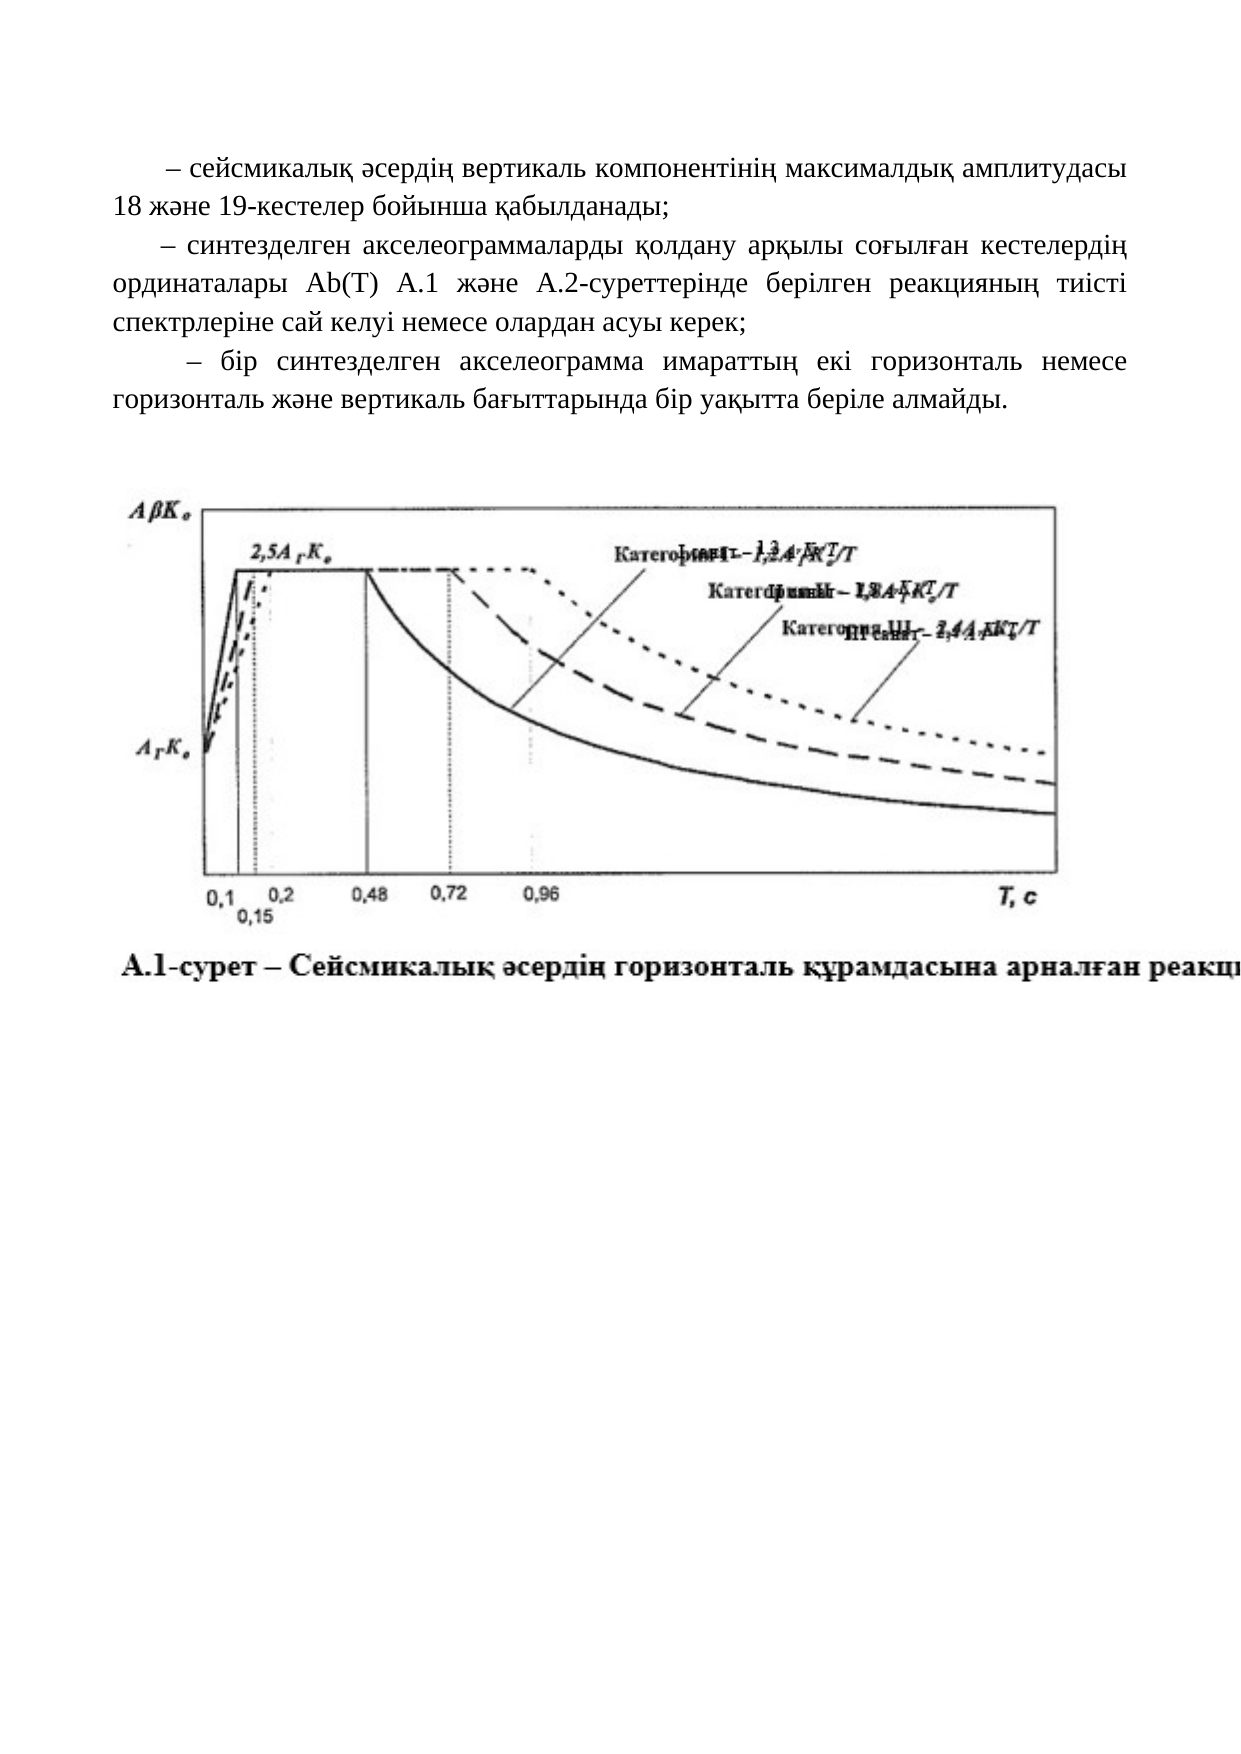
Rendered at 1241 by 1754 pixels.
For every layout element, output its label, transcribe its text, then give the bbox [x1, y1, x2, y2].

text – сейсмикалық әсердің вертикаль компонентінің максималдық амплитудасы 18 және 19-кестелер бойынша қабылданады; [112, 150, 1128, 222]
text – бір синтезделген акселеограмма имараттың екі горизонталь немесе горизонталь және вертикаль бағыттарында бір уақытта беріле алмайды. [112, 343, 1128, 415]
text – синтезделген акселеограммаларды қолдану арқылы соғылған кестелердің ординаталары Аb(Т) А.1 және А.2-суреттерінде берілген реакцияның тиісті спектрлеріне сай келуі немесе олардан асуы керек; [112, 227, 1128, 338]
picture [112, 487, 1241, 994]
